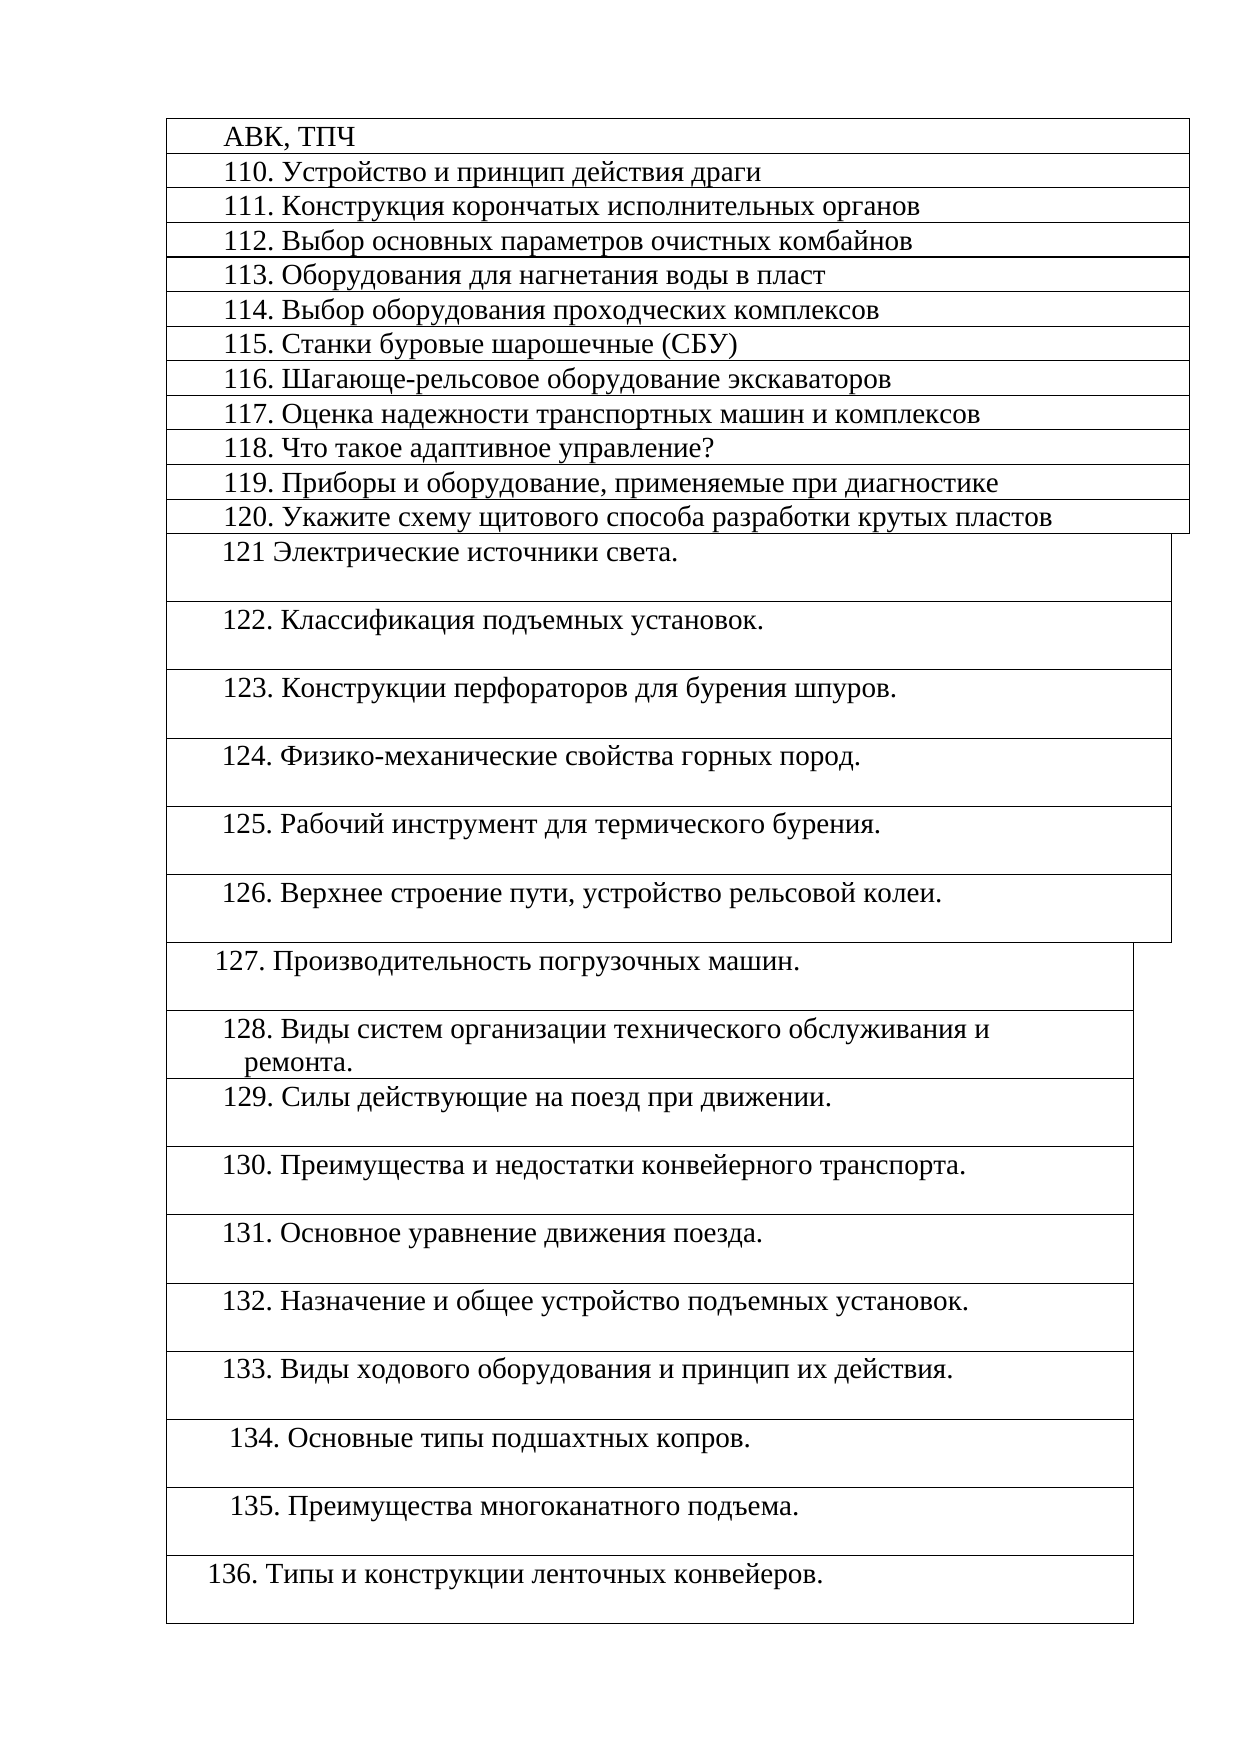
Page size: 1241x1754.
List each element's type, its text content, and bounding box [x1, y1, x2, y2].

table_cell 130. Преимущества и недостатки конвейерного транспорта. [167, 1147, 1133, 1214]
table_cell 121 Электрические источники света. [167, 534, 1171, 601]
table_cell 111. Конструкция корончатых исполнительных органов [167, 188, 1189, 222]
table_cell 126. Верхнее строение пути, устройство рельсовой колеи. [167, 875, 1171, 942]
table_cell 120. Укажите схему щитового способа разработки крутых пластов [167, 500, 1189, 533]
table_cell 129. Силы действующие на поезд при движении. [167, 1079, 1133, 1146]
table_cell 128. Виды систем организации технического обслуживания и ремонта. [167, 1011, 1133, 1078]
table_cell 115. Станки буровые шарошечные (СБУ) [167, 327, 1189, 360]
table_cell 124. Физико-механические свойства горных пород. [167, 739, 1171, 806]
table_cell 114. Выбор оборудования проходческих комплексов [167, 292, 1189, 326]
table_cell 123. Конструкции перфораторов для бурения шпуров. [167, 670, 1171, 737]
table_cell 119. Приборы и оборудование, применяемые при диагностике [167, 465, 1189, 498]
table_cell 125. Рабочий инструмент для термического бурения. [167, 807, 1171, 874]
table_cell 127. Производительность погрузочных машин. [167, 943, 1133, 1010]
table_cell 117. Оценка надежности транспортных машин и комплексов [167, 396, 1189, 429]
table_cell 132. Назначение и общее устройство подъемных установок. [167, 1284, 1133, 1351]
table_cell 110. Устройство и принцип действия драги [167, 154, 1189, 187]
table_cell 116. Шагающе-рельсовое оборудование экскаваторов [167, 361, 1189, 395]
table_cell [167, 119, 1189, 153]
table_cell 122. Классификация подъемных установок. [167, 602, 1171, 669]
table_cell 131. Основное уравнение движения поезда. [167, 1215, 1133, 1282]
table_cell 112. Выбор основных параметров очистных комбайнов [167, 223, 1189, 256]
table_cell 113. Оборудования для нагнетания воды в пласт [167, 258, 1189, 291]
table_cell 134. Основные типы подшахтных копров. [167, 1420, 1133, 1487]
table_cell 118. Что такое адаптивное управление? [167, 430, 1189, 464]
table_cell 133. Виды ходового оборудования и принцип их действия. [167, 1352, 1133, 1419]
table_cell 136. Типы и конструкции ленточных конвейеров. [167, 1556, 1133, 1623]
table_cell 135. Преимущества многоканатного подъема. [167, 1488, 1133, 1555]
